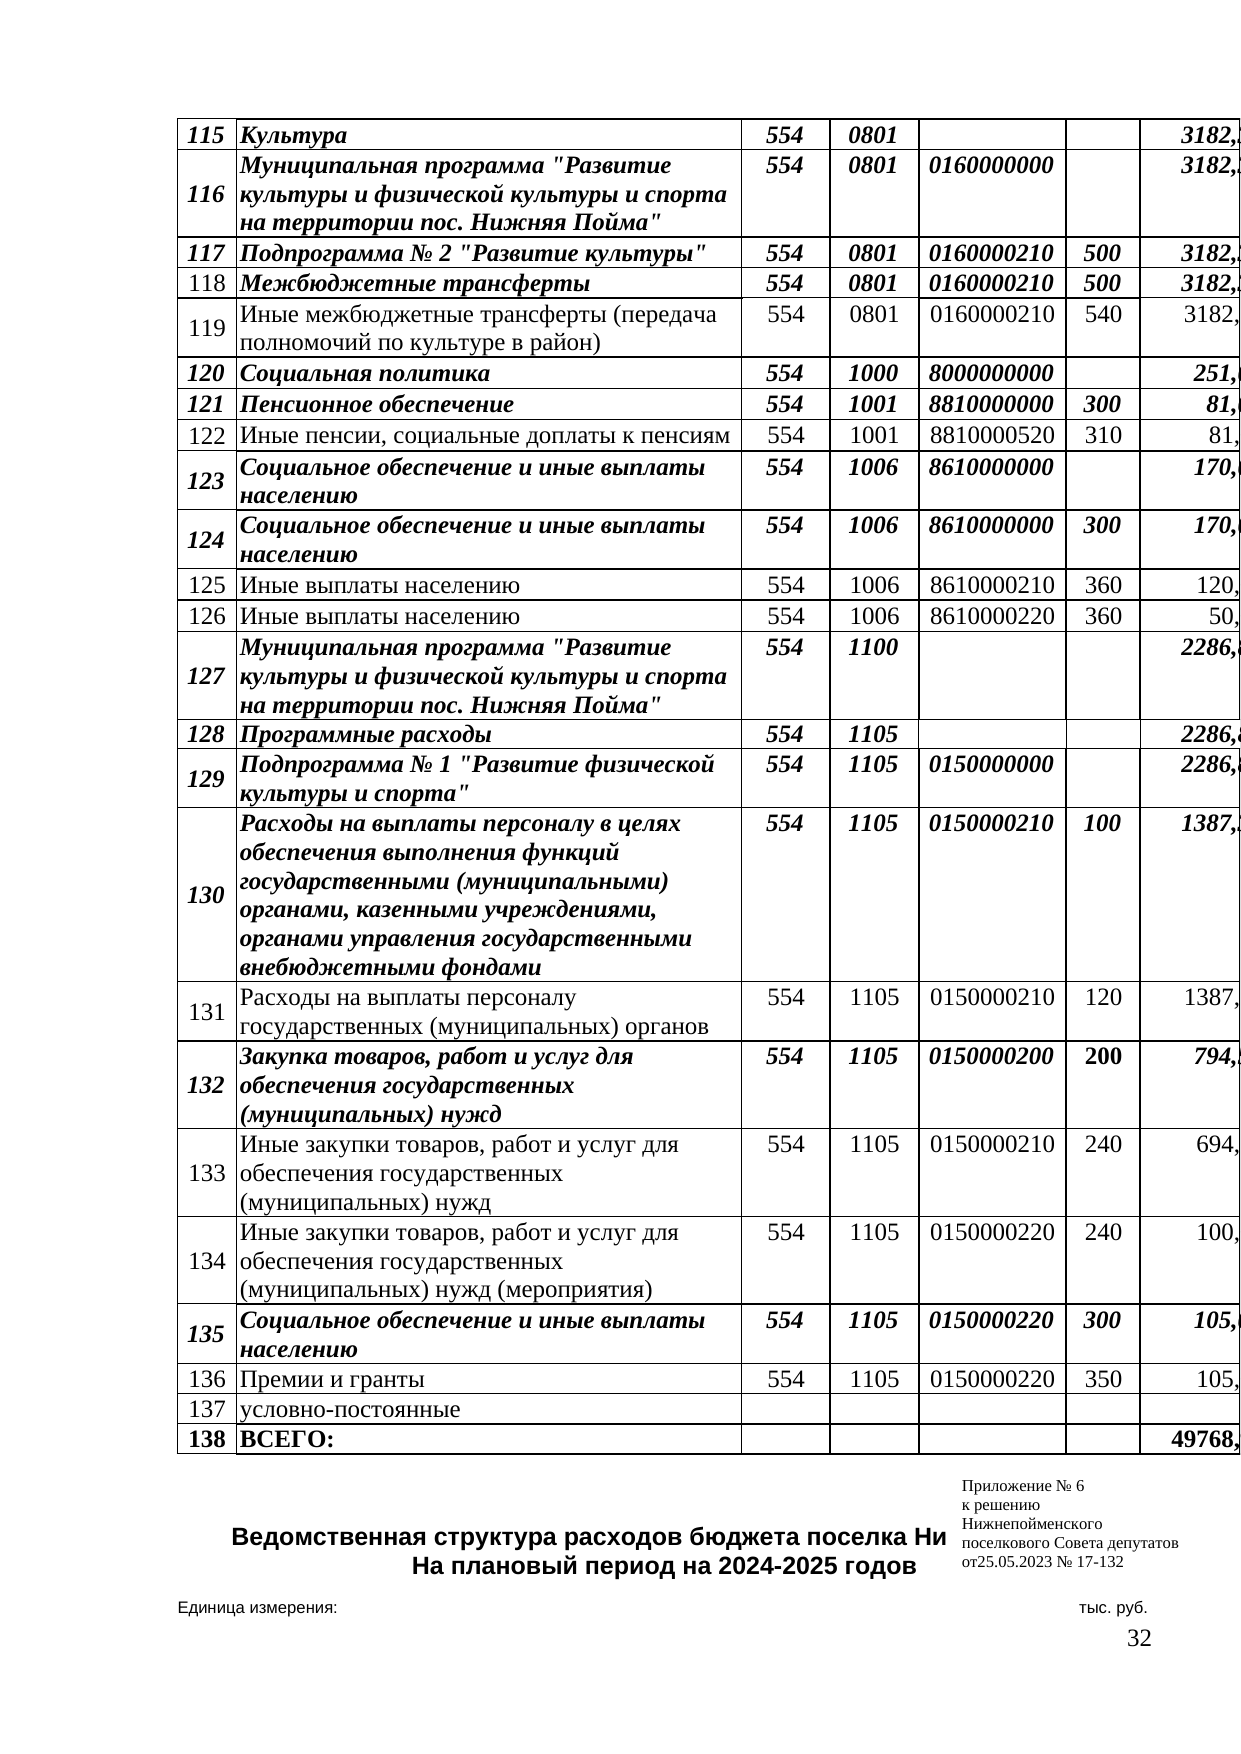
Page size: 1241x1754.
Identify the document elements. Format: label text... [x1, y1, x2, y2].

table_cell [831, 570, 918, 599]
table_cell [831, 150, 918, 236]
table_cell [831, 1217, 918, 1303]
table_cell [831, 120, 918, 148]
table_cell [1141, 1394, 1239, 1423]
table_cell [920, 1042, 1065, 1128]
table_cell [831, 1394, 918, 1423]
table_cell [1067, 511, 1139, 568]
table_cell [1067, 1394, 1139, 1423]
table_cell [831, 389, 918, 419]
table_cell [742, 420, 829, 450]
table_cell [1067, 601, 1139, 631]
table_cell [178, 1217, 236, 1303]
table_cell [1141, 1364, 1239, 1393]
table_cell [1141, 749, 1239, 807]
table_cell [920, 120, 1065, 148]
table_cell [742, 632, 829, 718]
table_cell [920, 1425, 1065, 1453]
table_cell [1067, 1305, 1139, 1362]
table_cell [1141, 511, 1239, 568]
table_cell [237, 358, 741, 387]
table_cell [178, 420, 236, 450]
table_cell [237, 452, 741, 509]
text Единица измерения: тыс. руб. [177, 1597, 1152, 1617]
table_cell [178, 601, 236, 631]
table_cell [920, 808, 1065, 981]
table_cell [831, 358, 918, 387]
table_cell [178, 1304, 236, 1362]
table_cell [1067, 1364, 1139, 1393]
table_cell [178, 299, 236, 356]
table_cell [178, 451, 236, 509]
text Ведомственная структура расходов бюджета поселка Нижняя Пойма [177, 1522, 946, 1551]
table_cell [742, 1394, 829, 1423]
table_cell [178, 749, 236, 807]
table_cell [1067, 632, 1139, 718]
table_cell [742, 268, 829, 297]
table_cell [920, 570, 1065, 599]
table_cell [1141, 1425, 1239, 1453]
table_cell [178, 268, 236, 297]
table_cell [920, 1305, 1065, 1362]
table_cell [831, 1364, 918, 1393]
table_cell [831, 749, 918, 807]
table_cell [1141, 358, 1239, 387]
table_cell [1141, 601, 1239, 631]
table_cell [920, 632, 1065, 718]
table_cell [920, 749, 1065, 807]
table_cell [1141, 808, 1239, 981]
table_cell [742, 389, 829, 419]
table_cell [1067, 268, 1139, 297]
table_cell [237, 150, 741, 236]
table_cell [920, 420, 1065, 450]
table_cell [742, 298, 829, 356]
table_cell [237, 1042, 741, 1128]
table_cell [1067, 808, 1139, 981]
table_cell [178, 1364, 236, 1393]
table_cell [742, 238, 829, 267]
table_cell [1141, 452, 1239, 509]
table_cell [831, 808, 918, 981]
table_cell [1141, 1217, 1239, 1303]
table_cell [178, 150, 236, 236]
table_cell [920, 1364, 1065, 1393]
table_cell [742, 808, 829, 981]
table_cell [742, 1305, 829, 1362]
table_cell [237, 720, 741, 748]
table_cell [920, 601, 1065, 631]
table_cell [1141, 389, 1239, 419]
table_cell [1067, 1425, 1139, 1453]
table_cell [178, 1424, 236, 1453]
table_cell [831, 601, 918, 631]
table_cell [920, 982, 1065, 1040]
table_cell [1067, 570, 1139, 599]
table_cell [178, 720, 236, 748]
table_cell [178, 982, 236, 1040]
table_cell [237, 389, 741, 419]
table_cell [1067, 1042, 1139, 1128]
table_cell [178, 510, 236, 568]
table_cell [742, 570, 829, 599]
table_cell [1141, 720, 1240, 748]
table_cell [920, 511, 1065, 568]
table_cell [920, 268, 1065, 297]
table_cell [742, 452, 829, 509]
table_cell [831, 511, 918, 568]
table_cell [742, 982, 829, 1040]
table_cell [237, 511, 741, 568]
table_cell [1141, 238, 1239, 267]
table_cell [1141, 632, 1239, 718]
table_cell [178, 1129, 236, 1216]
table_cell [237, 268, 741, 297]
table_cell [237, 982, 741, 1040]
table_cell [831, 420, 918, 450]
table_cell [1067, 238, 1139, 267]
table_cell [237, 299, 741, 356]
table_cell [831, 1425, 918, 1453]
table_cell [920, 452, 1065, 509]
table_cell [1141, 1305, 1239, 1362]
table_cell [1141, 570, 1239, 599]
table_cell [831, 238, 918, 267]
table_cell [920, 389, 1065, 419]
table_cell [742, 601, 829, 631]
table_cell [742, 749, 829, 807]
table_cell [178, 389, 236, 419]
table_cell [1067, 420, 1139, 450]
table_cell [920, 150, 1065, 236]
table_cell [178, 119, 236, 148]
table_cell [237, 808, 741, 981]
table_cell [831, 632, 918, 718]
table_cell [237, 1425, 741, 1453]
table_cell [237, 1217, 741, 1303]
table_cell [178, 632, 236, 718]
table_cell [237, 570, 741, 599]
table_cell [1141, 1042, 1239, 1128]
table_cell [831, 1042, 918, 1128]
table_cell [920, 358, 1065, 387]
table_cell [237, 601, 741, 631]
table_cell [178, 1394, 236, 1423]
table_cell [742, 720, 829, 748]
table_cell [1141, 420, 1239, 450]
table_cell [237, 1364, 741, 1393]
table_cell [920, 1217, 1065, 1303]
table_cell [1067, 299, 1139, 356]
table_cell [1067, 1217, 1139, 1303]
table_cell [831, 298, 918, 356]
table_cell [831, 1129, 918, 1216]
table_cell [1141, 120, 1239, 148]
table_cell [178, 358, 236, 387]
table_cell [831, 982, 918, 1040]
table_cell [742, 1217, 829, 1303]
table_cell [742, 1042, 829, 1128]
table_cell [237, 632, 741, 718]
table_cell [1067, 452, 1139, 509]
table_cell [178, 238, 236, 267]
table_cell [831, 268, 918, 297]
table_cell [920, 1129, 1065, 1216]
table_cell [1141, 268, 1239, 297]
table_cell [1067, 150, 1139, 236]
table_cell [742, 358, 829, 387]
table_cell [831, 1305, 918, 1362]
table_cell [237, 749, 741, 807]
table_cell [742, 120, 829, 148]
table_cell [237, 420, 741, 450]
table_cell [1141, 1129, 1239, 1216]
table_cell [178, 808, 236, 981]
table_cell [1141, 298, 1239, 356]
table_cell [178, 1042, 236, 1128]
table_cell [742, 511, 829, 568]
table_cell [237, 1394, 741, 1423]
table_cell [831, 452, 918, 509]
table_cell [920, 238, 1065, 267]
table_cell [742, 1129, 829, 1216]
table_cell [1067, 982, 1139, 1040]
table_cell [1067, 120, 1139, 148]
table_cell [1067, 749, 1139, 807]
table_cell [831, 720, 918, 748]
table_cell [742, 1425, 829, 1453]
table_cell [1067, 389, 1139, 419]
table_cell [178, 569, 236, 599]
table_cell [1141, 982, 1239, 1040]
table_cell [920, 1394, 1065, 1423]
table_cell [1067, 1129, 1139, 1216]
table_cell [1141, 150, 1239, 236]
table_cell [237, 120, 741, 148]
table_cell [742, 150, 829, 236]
text На плановый период на 2024-2025 годов [177, 1551, 946, 1579]
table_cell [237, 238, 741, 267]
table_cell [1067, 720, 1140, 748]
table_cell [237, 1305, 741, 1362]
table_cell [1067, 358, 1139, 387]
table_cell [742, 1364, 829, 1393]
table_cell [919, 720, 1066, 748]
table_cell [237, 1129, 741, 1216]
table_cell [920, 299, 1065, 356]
